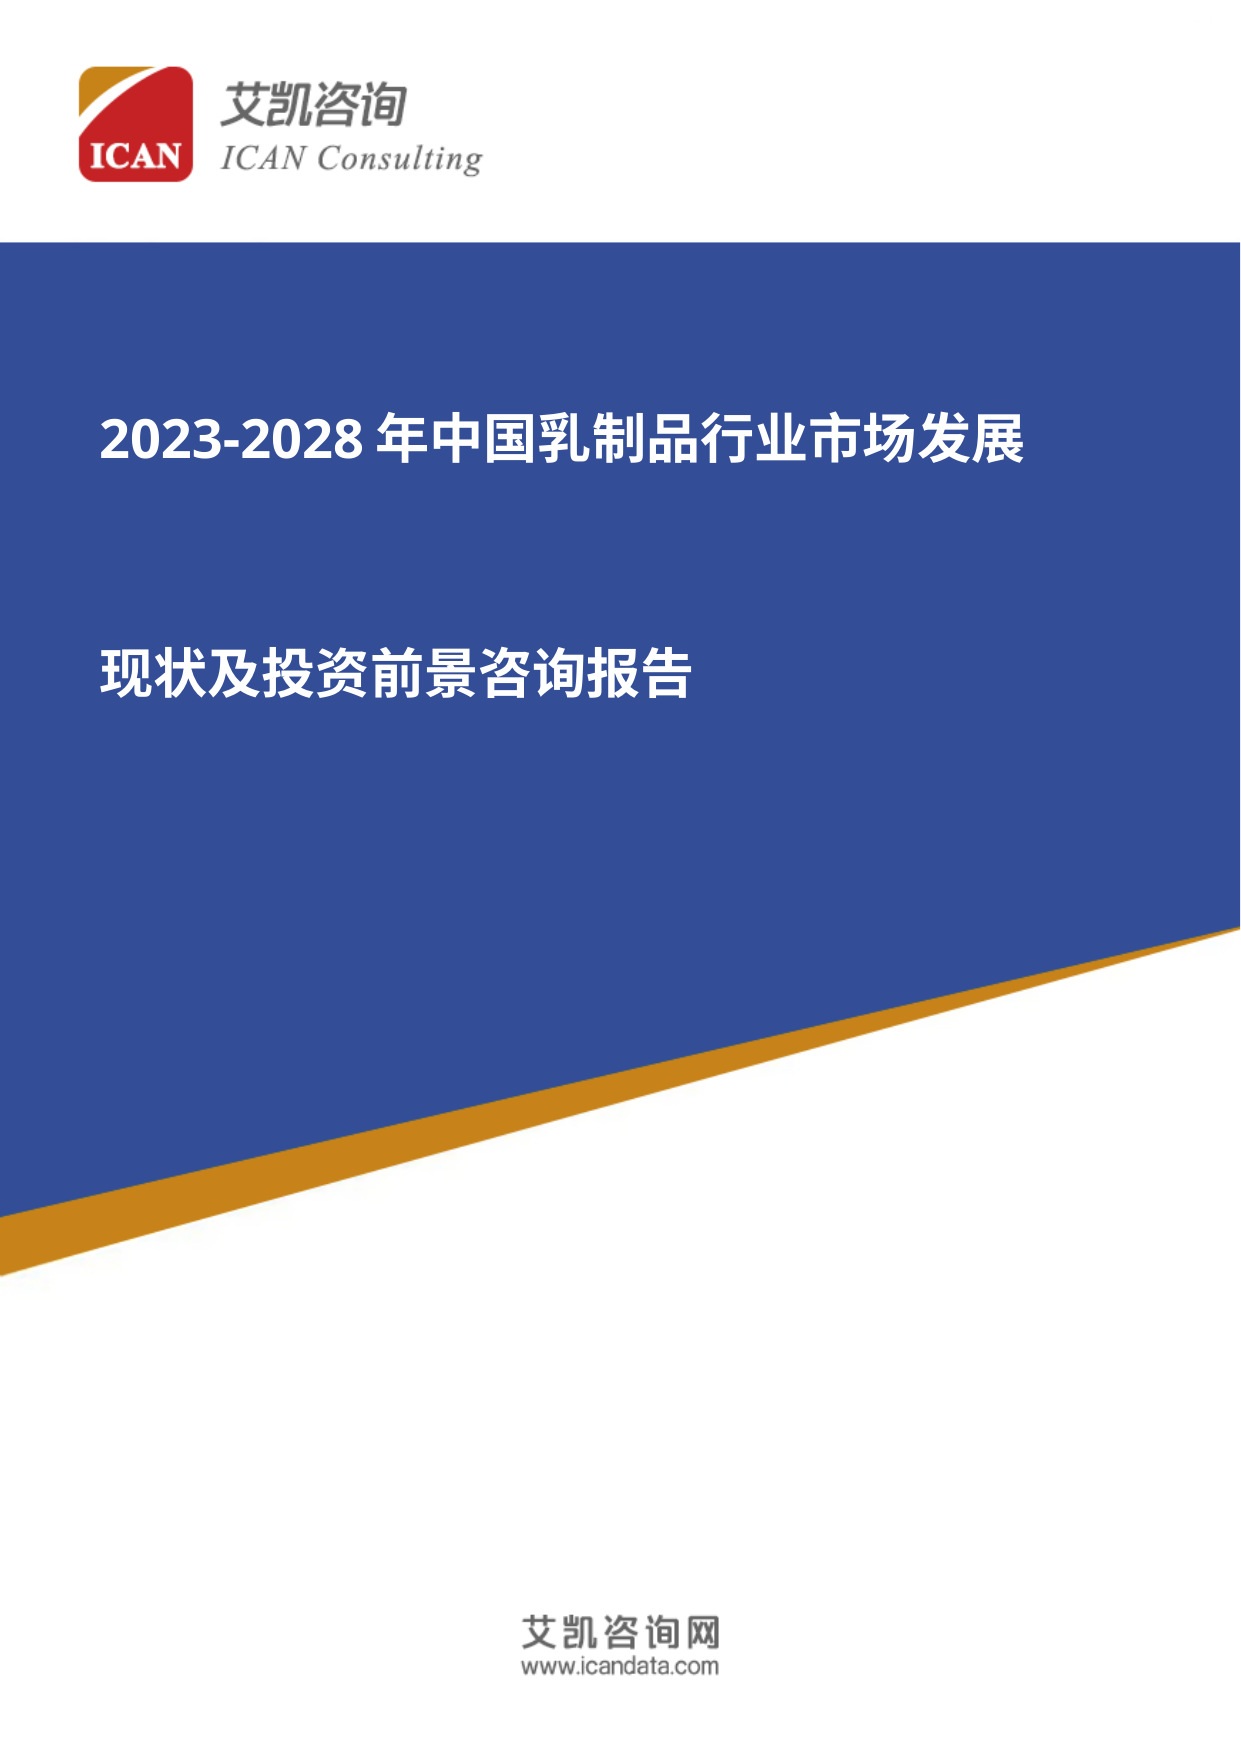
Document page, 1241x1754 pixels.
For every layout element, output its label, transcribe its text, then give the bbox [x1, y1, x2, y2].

subtitle 2023-2028年中国乳制品行业市场发展现状及投资前景咨询报告 [99, 386, 1053, 718]
picture [0, 5, 1241, 1754]
